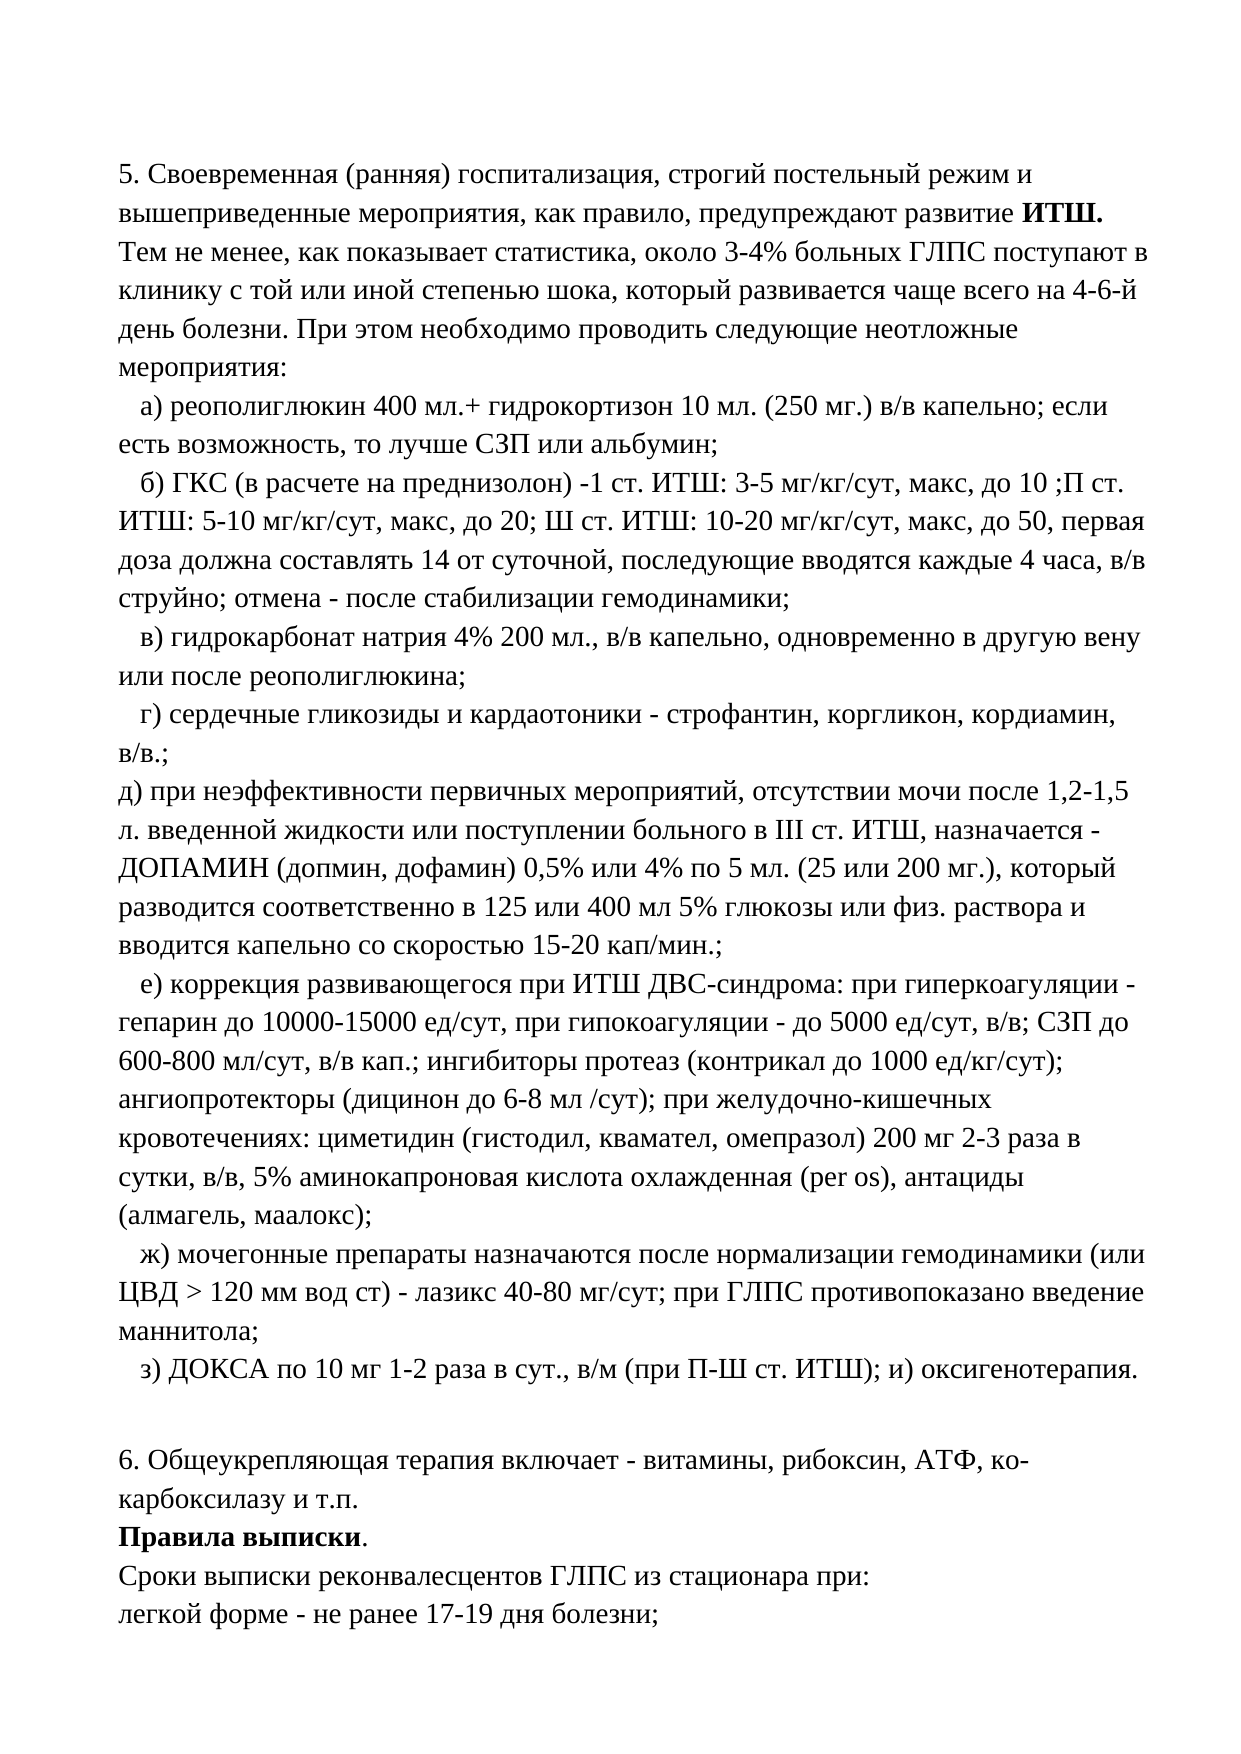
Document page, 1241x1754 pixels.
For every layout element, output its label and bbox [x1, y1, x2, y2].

text [118, 1442, 1152, 1630]
text [118, 118, 1152, 1417]
